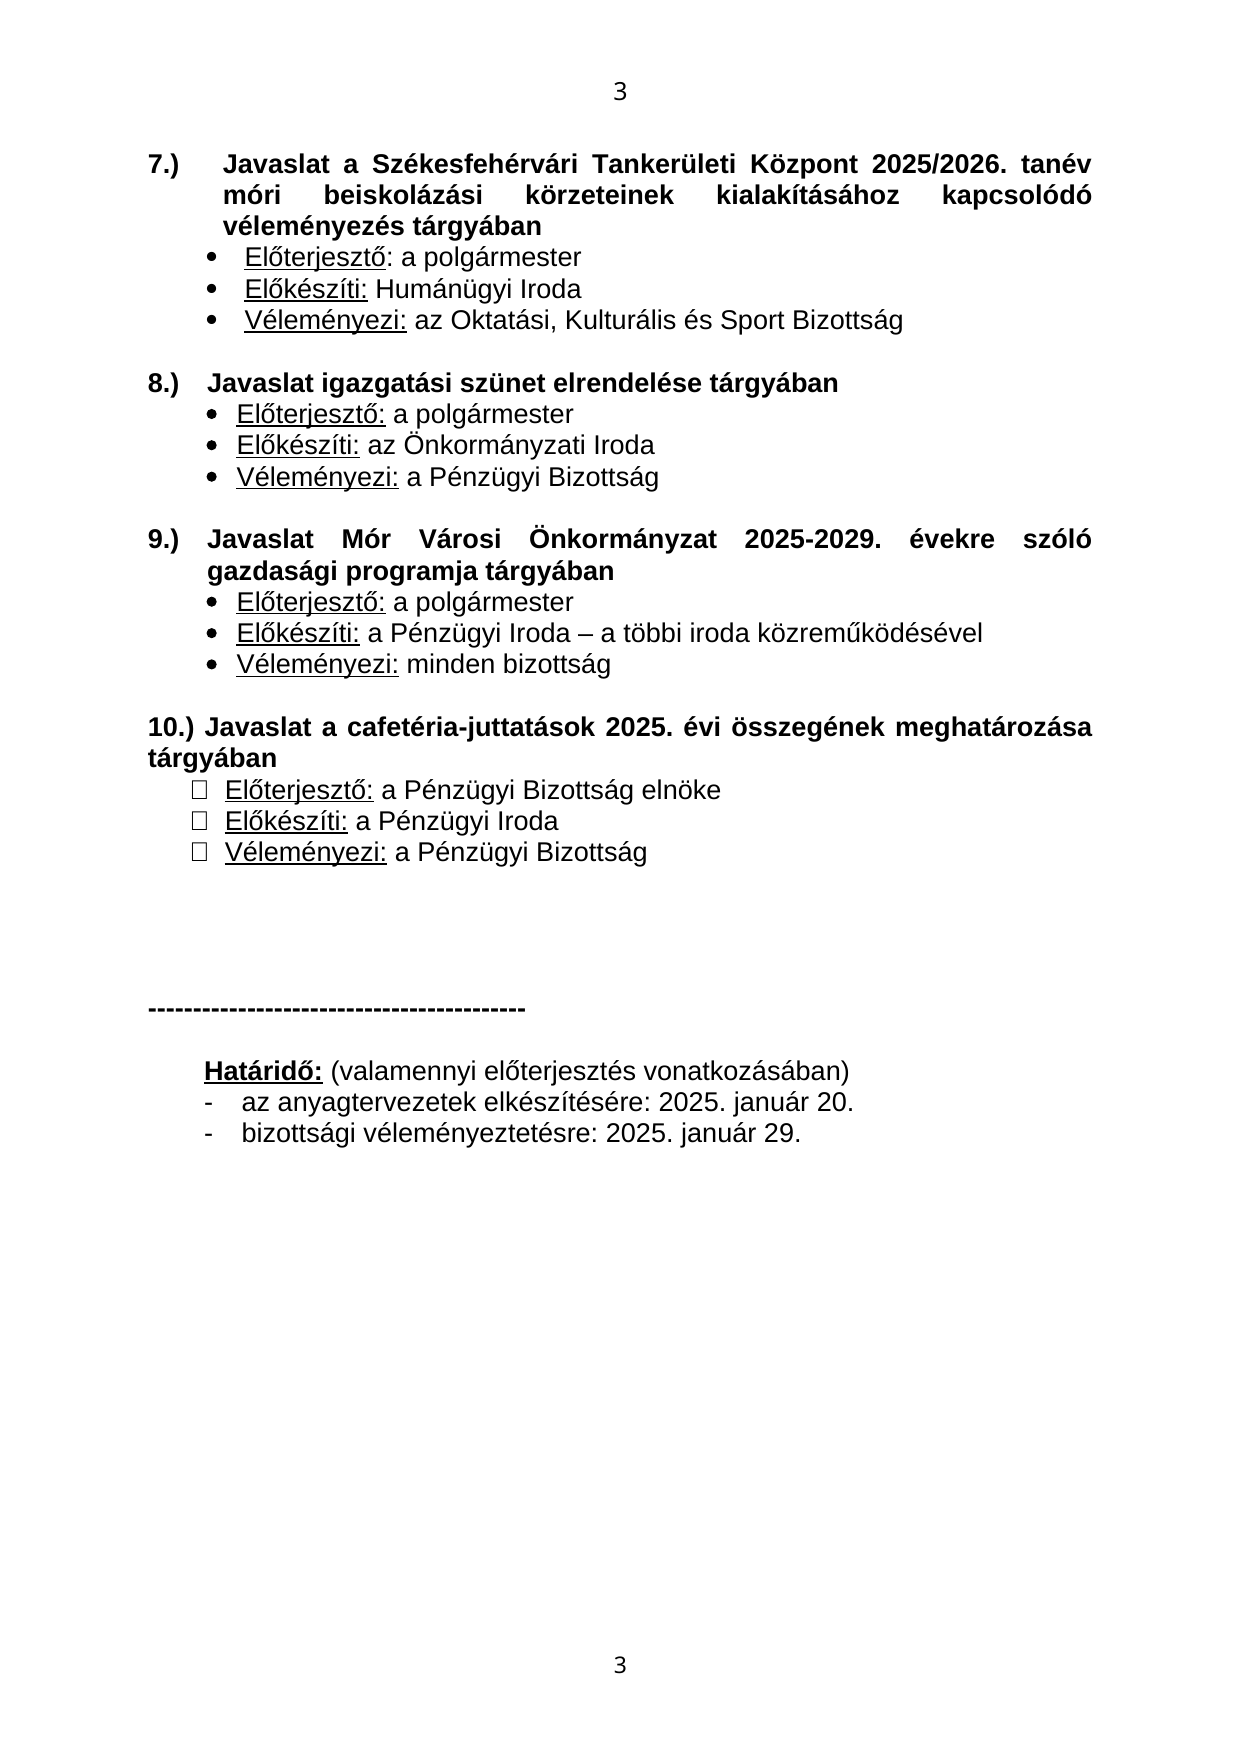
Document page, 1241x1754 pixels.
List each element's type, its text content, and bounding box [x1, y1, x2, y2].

list Előkészíti: a Pénzügyi Iroda [189, 805, 1092, 836]
list Javaslat Mór Városi Önkormányzat 2025-2029. évekre szóló gazdasági programja tárgyában [148, 523, 1092, 586]
list Előterjesztő: a polgármester [207, 241, 1092, 273]
list Javaslat a Székesfehérvári Tankerületi Központ 2025/2026. tanév móri beiskolázási körzeteinek kialakításához kapcsolódó véleményezés tárgyában [148, 148, 1092, 241]
text ------------------------------------------ [148, 992, 1092, 1024]
list Előkészíti: Humánügyi Iroda [207, 273, 1092, 304]
list Véleményezi: a Pénzügyi Bizottság [189, 836, 1092, 867]
list Véleményezi: a Pénzügyi Bizottság [207, 461, 1092, 492]
list Javaslat igazgatási szünet elrendelése tárgyában [148, 367, 1092, 398]
list Előterjesztő: a Pénzügyi Bizottság elnöke [189, 774, 1092, 805]
list Előkészíti: az Önkormányzati Iroda [207, 429, 1092, 461]
list Előkészíti: a Pénzügyi Iroda – a többi iroda közreműködésével [207, 617, 1092, 648]
list az anyagtervezetek elkészítésére: 2025. január 20. [204, 1086, 1092, 1117]
list Előterjesztő: a polgármester [207, 586, 1092, 617]
list Véleményezi: minden bizottság [207, 648, 1092, 680]
text Határidő: (valamennyi előterjesztés vonatkozásában) [204, 1055, 1092, 1086]
list Előterjesztő: a polgármester [207, 398, 1092, 429]
text 10.) Javaslat a cafetéria-juttatások 2025. évi összegének meghatározása tárgyában [148, 711, 1092, 774]
list Véleményezi: az Oktatási, Kulturális és Sport Bizottság [207, 304, 1092, 336]
list bizottsági véleményeztetésre: 2025. január 29. [204, 1117, 1092, 1149]
